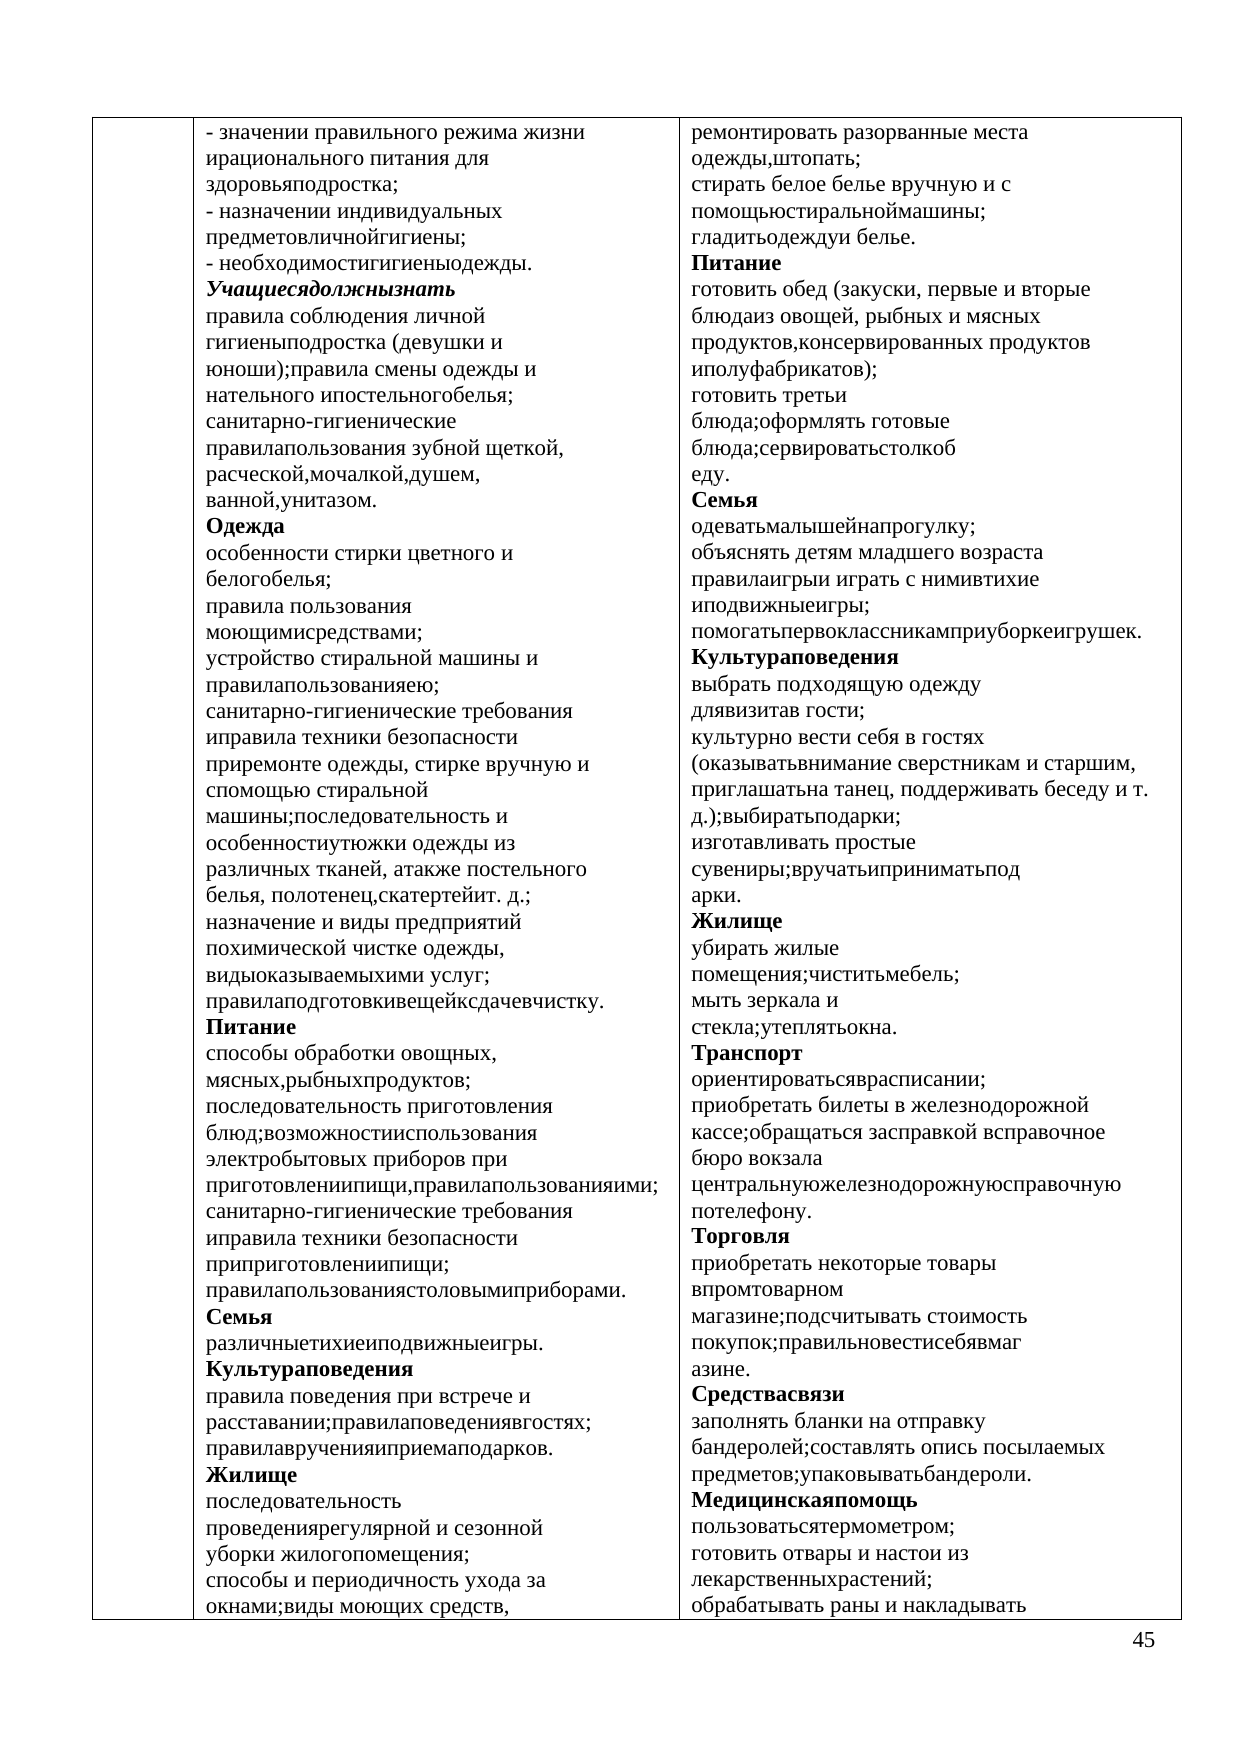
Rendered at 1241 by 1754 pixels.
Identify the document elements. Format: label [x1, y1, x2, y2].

table_header [194, 118, 679, 1619]
table_header [93, 118, 193, 1619]
table_header [680, 118, 1181, 1619]
